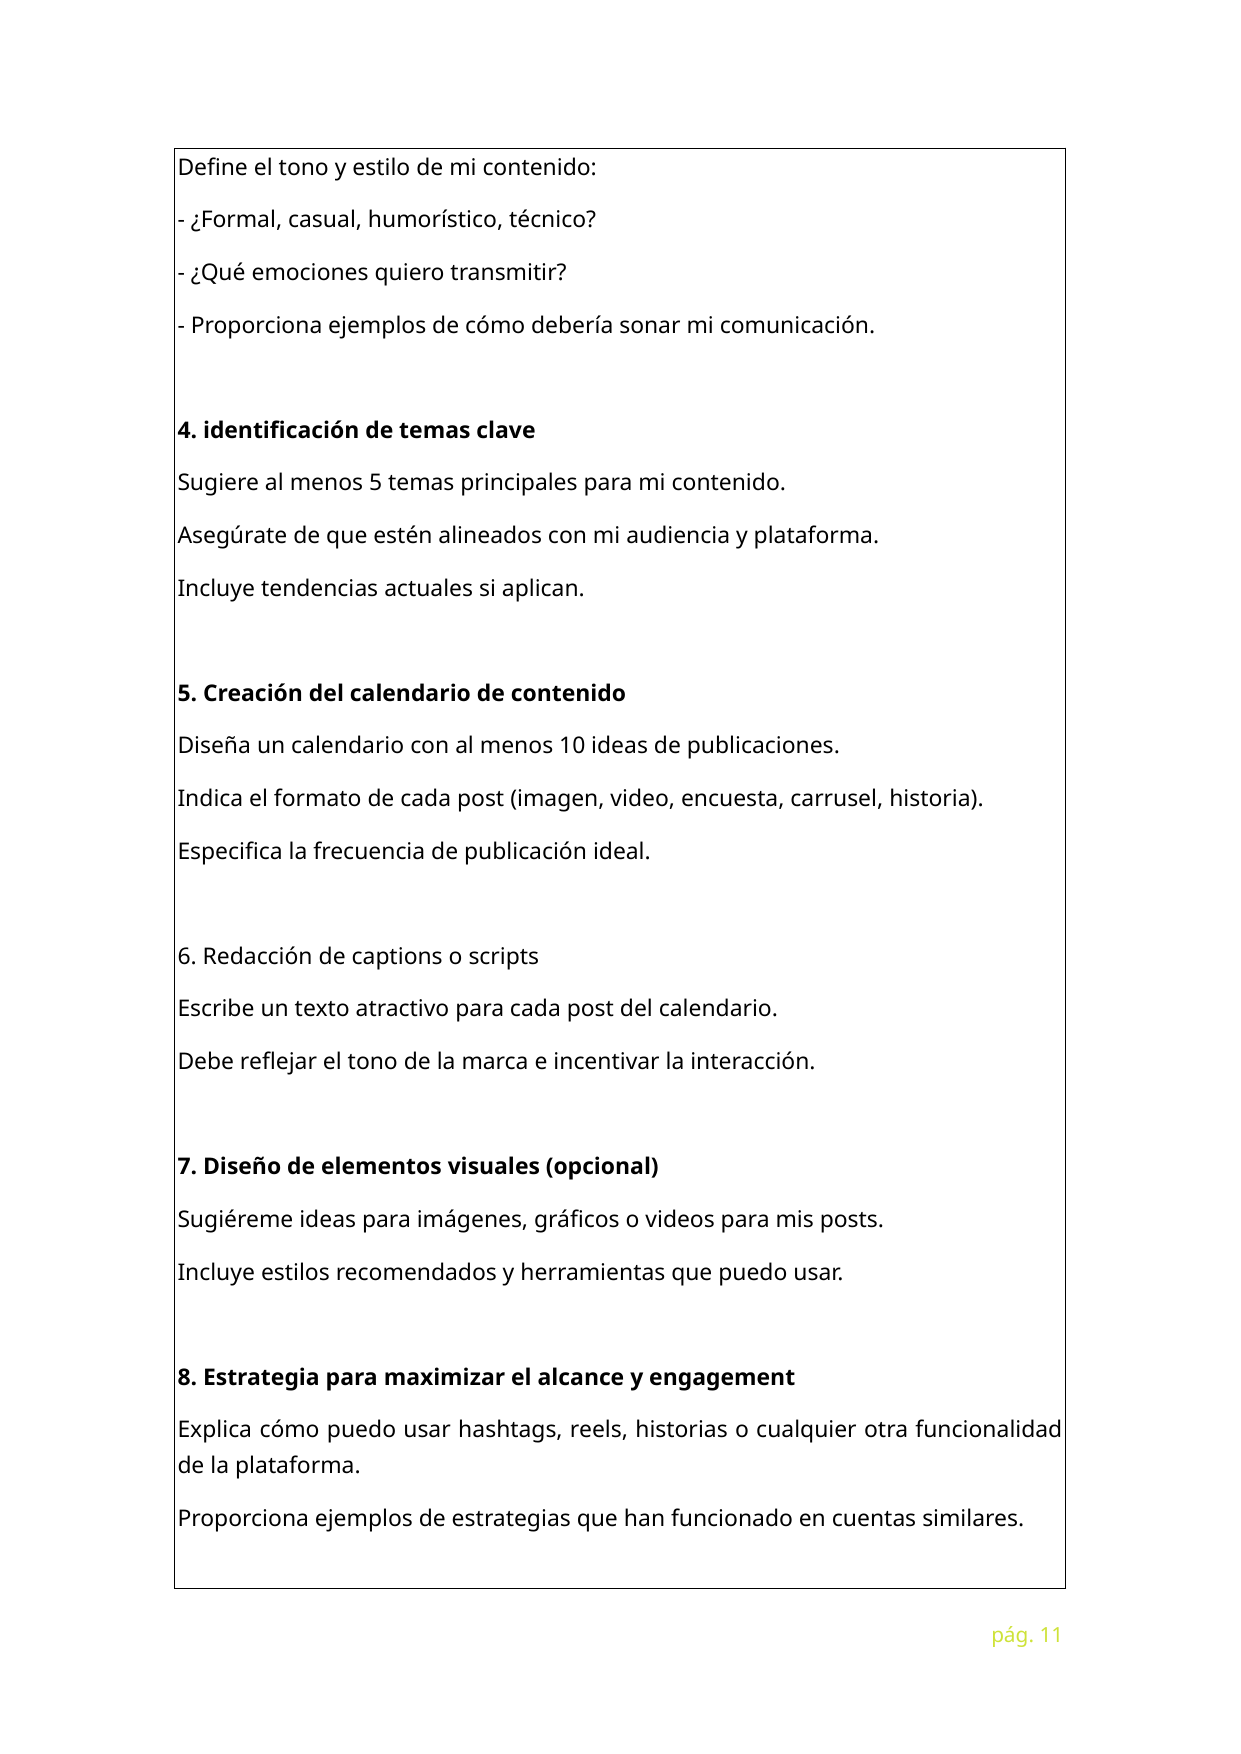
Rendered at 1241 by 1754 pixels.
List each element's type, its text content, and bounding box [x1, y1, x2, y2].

text Sugiéreme ideas para imágenes, gráficos o videos para mis posts. [175, 1200, 1065, 1234]
text Diseña un calendario con al menos 10 ideas de publicaciones. [175, 726, 1065, 761]
text - Proporciona ejemplos de cómo debería sonar mi comunicación. [175, 305, 1065, 340]
text - ¿Formal, casual, humorístico, técnico? [175, 200, 1065, 234]
text - ¿Qué emociones quiero transmitir? [175, 253, 1065, 287]
text Incluye tendencias actuales si aplican. [175, 568, 1065, 603]
text 6️. Redacción de captions o scripts [175, 937, 1065, 971]
text Proporciona ejemplos de estrategias que han funcionado en cuentas similares. [175, 1499, 1065, 1533]
text 8️. Estrategia para maximizar el alcance y engagement [175, 1357, 1065, 1392]
text Indica el formato de cada post (imagen, video, encuesta, carrusel, historia). [175, 779, 1065, 813]
text 4️. identificación de temas clave [175, 411, 1065, 445]
text Asegúrate de que estén alineados con mi audiencia y plataforma. [175, 516, 1065, 550]
text Sugiere al menos 5 temas principales para mi contenido. [175, 463, 1065, 498]
text Explica cómo puedo usar hashtags, reels, historias o cualquier otra funcionalidad de la plataforma. [175, 1410, 1065, 1480]
text 7️. Diseño de elementos visuales (opcional) [175, 1147, 1065, 1181]
text Especifica la frecuencia de publicación ideal. [175, 831, 1065, 866]
text Debe reflejar el tono de la marca e incentivar la interacción. [175, 1042, 1065, 1076]
text Incluye estilos recomendados y herramientas que puedo usar. [175, 1252, 1065, 1287]
text Escribe un texto atractivo para cada post del calendario. [175, 989, 1065, 1024]
text Define el tono y estilo de mi contenido: [175, 149, 1065, 182]
text 5️. Creación del calendario de contenido [175, 674, 1065, 708]
